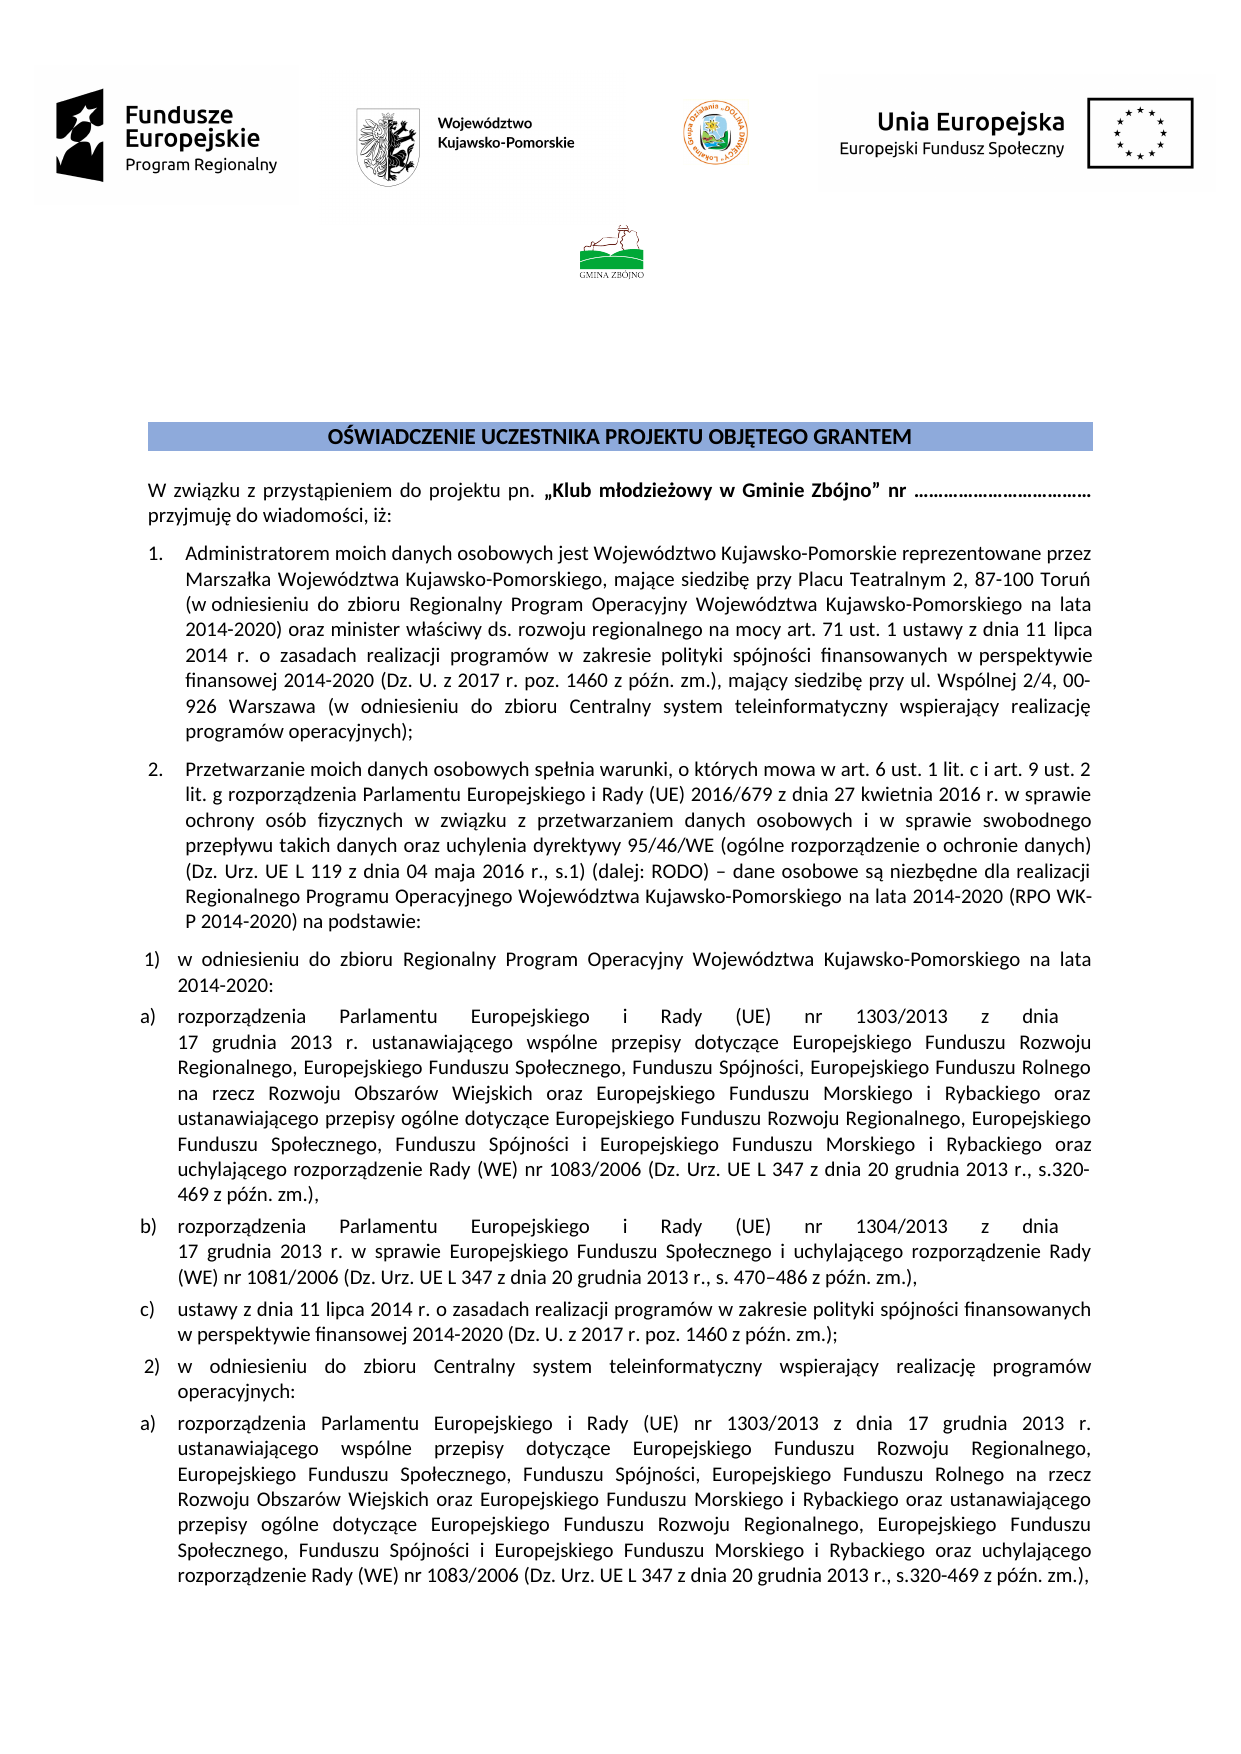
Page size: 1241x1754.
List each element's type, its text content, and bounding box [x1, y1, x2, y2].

picture [683, 99, 749, 165]
list w odniesieniu do zbioru Regionalny Program Operacyjny Województwa Kujawsko-Pomorskiego na lata 2014-2020: [143, 947, 1093, 997]
list rozporządzenia Parlamentu Europejskiego i Rady (UE) nr 1303/2013 z dnia 17 grudnia 2013 r. ustanawiającego wspólne przepisy dotyczące Europejskiego Funduszu Rozwoju Regionalnego, Europejskiego Funduszu Społecznego, Funduszu Spójności, Europejskiego Funduszu Rolnego na rzecz Rozwoju Obszarów Wiejskich oraz Europejskiego Funduszu Morskiego i Rybackiego oraz ustanawiającego przepisy ogólne dotyczące Europejskiego Funduszu Rozwoju Regionalnego, Europejskiego Funduszu Społecznego, Funduszu Spójności i Europejskiego Funduszu Morskiego i Rybackiego oraz uchylającego rozporządzenie Rady (WE) nr 1083/2006 (Dz. Urz. UE L 347 z dnia 20 grudnia 2013 r., s.320-469 z późn. zm.), [140, 1004, 1093, 1207]
picture [817, 74, 1217, 192]
list rozporządzenia Parlamentu Europejskiego i Rady (UE) nr 1303/2013 z dnia 17 grudnia 2013 r. ustanawiającego wspólne przepisy dotyczące Europejskiego Funduszu Rozwoju Regionalnego, Europejskiego Funduszu Społecznego, Funduszu Spójności, Europejskiego Funduszu Rolnego na rzecz Rozwoju Obszarów Wiejskich oraz Europejskiego Funduszu Morskiego i Rybackiego oraz ustanawiającego przepisy ogólne dotyczące Europejskiego Funduszu Rozwoju Regionalnego, Europejskiego Funduszu Społecznego, Funduszu Spójności i Europejskiego Funduszu Morskiego i Rybackiego oraz uchylającego rozporządzenie Rady (WE) nr 1083/2006 (Dz. Urz. UE L 347 z dnia 20 grudnia 2013 r., s.320-469 z późn. zm.), [140, 1410, 1093, 1588]
list ustawy z dnia 11 lipca 2014 r. o zasadach realizacji programów w zakresie polityki spójności finansowanych w perspektywie finansowej 2014-2020 (Dz. U. z 2017 r. poz. 1460 z późn. zm.); [140, 1296, 1093, 1347]
text OŚWIADCZENIE UCZESTNIKA PROJEKTU OBJĘTEGO GRANTEM [148, 422, 1093, 451]
text W związku z przystąpieniem do projektu pn. „Klub młodzieżowy w Gminie Zbójno” nr ……………………………… przyjmuję do wiadomości, iż: [148, 477, 1093, 528]
picture [318, 70, 650, 284]
list w odniesieniu do zbioru Centralny system teleinformatyczny wspierający realizację programów operacyjnych: [143, 1353, 1093, 1404]
list Przetwarzanie moich danych osobowych spełnia warunki, o których mowa w art. 6 ust. 1 lit. c i art. 9 ust. 2 lit. g rozporządzenia Parlamentu Europejskiego i Rady (UE) 2016/679 z dnia 27 kwietnia 2016 r. w sprawie ochrony osób fizycznych w związku z przetwarzaniem danych osobowych i w sprawie swobodnego przepływu takich danych oraz uchylenia dyrektywy 95/46/WE (ogólne rozporządzenie o ochronie danych) (Dz. Urz. UE L 119 z dnia 04 maja 2016 r., s.1) (dalej: RODO) – dane osobowe są niezbędne dla realizacji Regionalnego Programu Operacyjnego Województwa Kujawsko-Pomorskiego na lata 2014-2020 (RPO WK-P 2014-2020) na podstawie: [148, 756, 1093, 934]
list Administratorem moich danych osobowych jest Województwo Kujawsko-Pomorskie reprezentowane przez Marszałka Województwa Kujawsko-Pomorskiego, mające siedzibę przy Placu Teatralnym 2, 87-100 Toruń (w odniesieniu do zbioru Regionalny Program Operacyjny Województwa Kujawsko-Pomorskiego na lata 2014-2020) oraz minister właściwy ds. rozwoju regionalnego na mocy art. 71 ust. 1 ustawy z dnia 11 lipca 2014 r. o zasadach realizacji programów w zakresie polityki spójności finansowanych w perspektywie finansowej 2014-2020 (Dz. U. z 2017 r. poz. 1460 z późn. zm.), mający siedzibę przy ul. Wspólnej 2/4, 00-926 Warszawa (w odniesieniu do zbioru Centralny system teleinformatyczny wspierający realizację programów operacyjnych); [148, 540, 1093, 744]
picture [33, 65, 300, 205]
